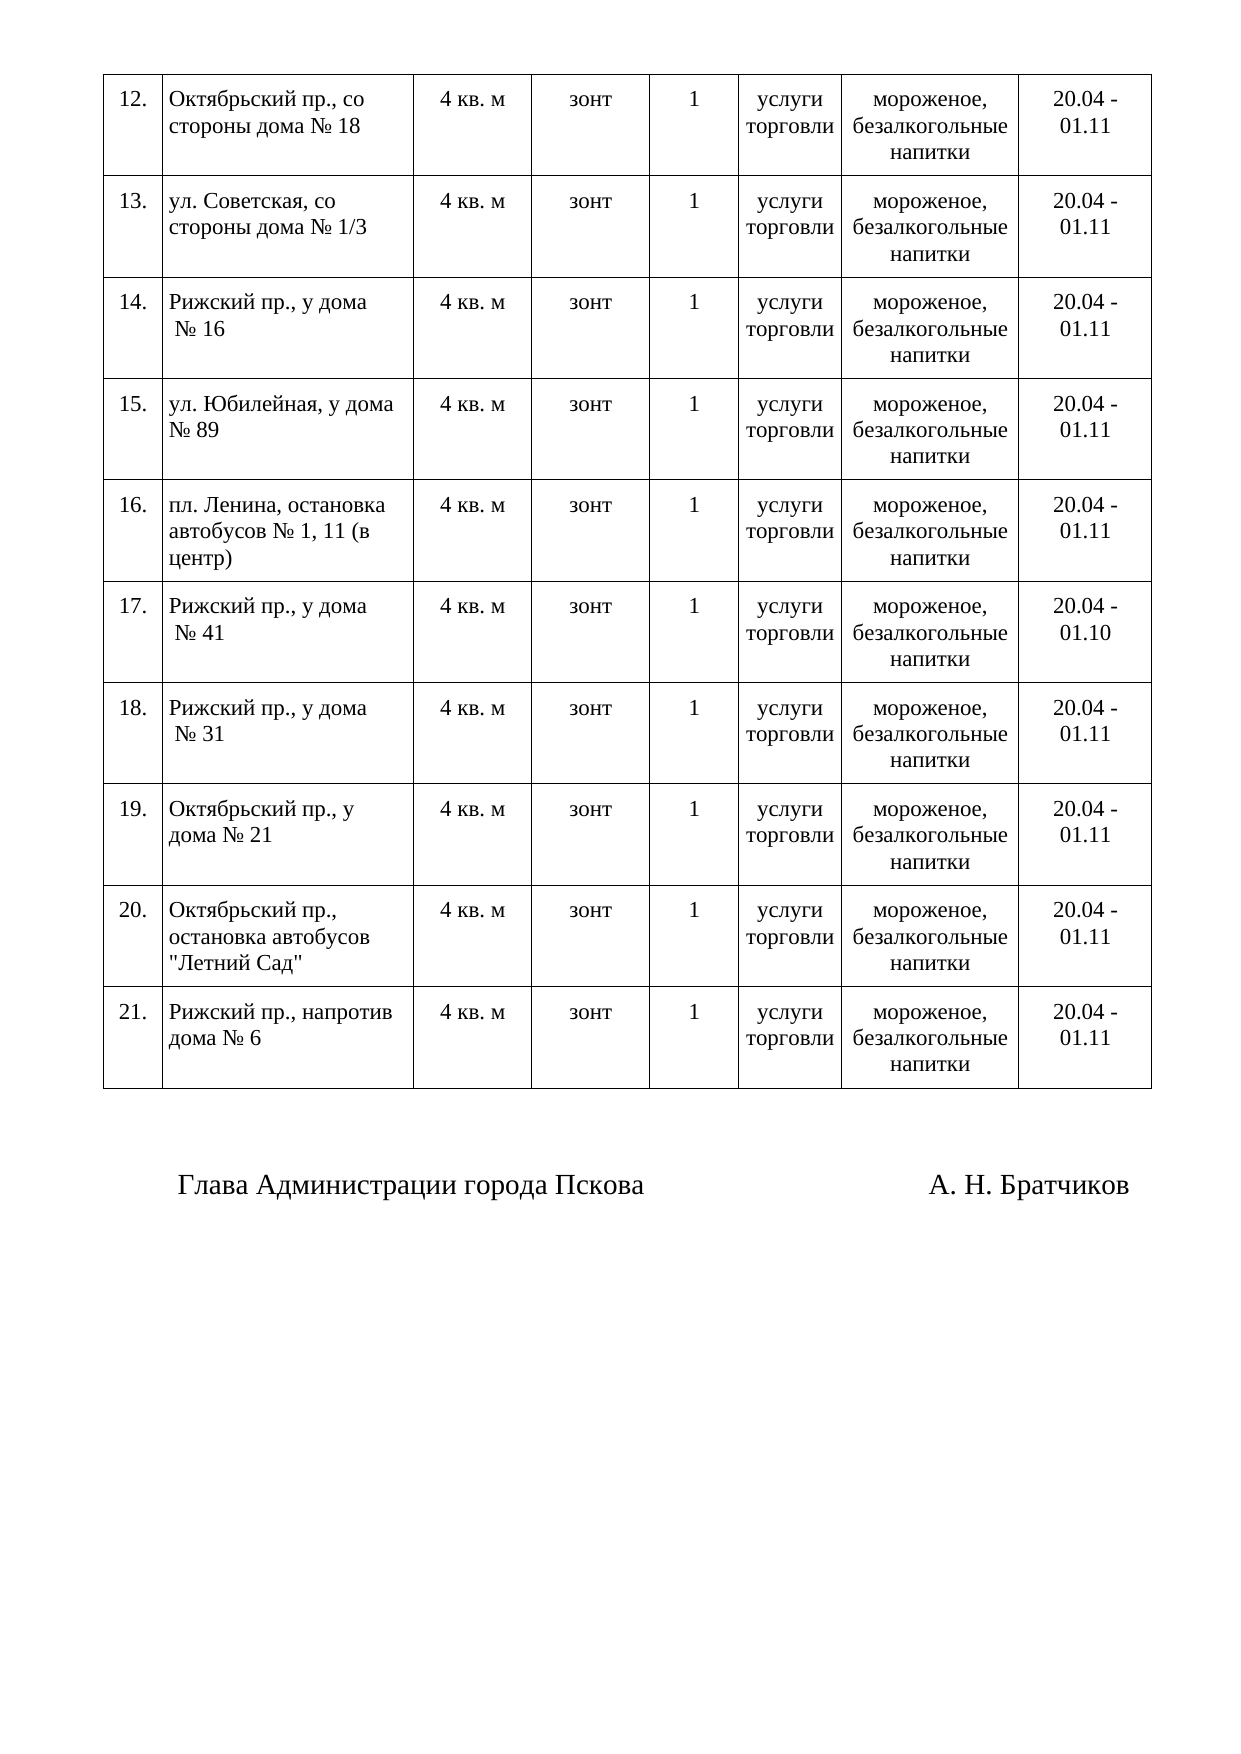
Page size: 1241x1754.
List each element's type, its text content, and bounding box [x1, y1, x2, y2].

table_cell 1 [650, 379, 738, 479]
table_cell мороженое, безалкогольные напитки [842, 379, 1018, 479]
table_cell зонт [532, 480, 649, 581]
table_cell 1 [650, 784, 738, 885]
table_cell 1 [650, 886, 738, 986]
table_cell 4 кв. м [414, 379, 531, 479]
table_cell ул. Советская, со стороны дома № 1/3 [163, 176, 413, 277]
table_cell зонт [532, 683, 649, 783]
table_cell 4 кв. м [414, 278, 531, 378]
table_cell услуги торговли [739, 176, 841, 277]
table_cell зонт [532, 784, 649, 885]
table_cell 4 кв. м [414, 987, 531, 1087]
text Глава Администрации города Пскова А. Н. Братчиков [177, 1167, 1152, 1201]
table_cell 20.04 - 01.11 [1019, 886, 1151, 986]
table_cell услуги торговли [739, 480, 841, 581]
table_cell Октябрьский пр., у дома № 21 [163, 784, 413, 885]
table_cell услуги торговли [739, 75, 841, 175]
table_cell Рижский пр., у дома № 31 [163, 683, 413, 783]
table_cell мороженое, безалкогольные напитки [842, 683, 1018, 783]
table_cell 1 [650, 278, 738, 378]
table_cell 1 [650, 582, 738, 682]
table_cell мороженое, безалкогольные напитки [842, 176, 1018, 277]
table_cell мороженое, безалкогольные напитки [842, 278, 1018, 378]
table_cell 13. [104, 176, 162, 277]
table_cell пл. Ленина, остановка автобусов № 1, 11 (в центр) [163, 480, 413, 581]
table_cell 18. [104, 683, 162, 783]
table_cell 4 кв. м [414, 75, 531, 175]
table_cell 20.04 - 01.11 [1019, 480, 1151, 581]
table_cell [842, 75, 1018, 175]
table_cell услуги торговли [739, 379, 841, 479]
table_cell 1 [650, 987, 738, 1087]
table_cell услуги торговли [739, 278, 841, 378]
table_cell 20.04 - 01.11 [1019, 784, 1151, 885]
table_cell ул. Юбилейная, у дома № 89 [163, 379, 413, 479]
table_cell 20.04 - 01.11 [1019, 683, 1151, 783]
table_cell 20.04 - 01.10 [1019, 582, 1151, 682]
table_cell услуги торговли [739, 987, 841, 1087]
table_cell 4 кв. м [414, 582, 531, 682]
table_cell 4 кв. м [414, 886, 531, 986]
table_cell Октябрьский пр., со стороны дома № 18 [163, 75, 413, 175]
table_cell услуги торговли [739, 582, 841, 682]
table_cell зонт [532, 987, 649, 1087]
table_cell Октябрьский пр., остановка автобусов "Летний Сад" [163, 886, 413, 986]
table_cell услуги торговли [739, 683, 841, 783]
table_cell 4 кв. м [414, 683, 531, 783]
table_cell Рижский пр., напротив дома № 6 [163, 987, 413, 1087]
table_cell 4 кв. м [414, 480, 531, 581]
table_cell 21. [104, 987, 162, 1087]
table_cell мороженое, безалкогольные напитки [842, 582, 1018, 682]
table_cell 1 [650, 683, 738, 783]
table_cell 1 [650, 176, 738, 277]
table_cell Рижский пр., у дома № 41 [163, 582, 413, 682]
table_cell 12. [104, 75, 162, 175]
table_cell 20.04 - 01.11 [1019, 379, 1151, 479]
table_cell 20. [104, 886, 162, 986]
table_cell 14. [104, 278, 162, 378]
table_cell Рижский пр., у дома № 16 [163, 278, 413, 378]
table_cell 15. [104, 379, 162, 479]
table_cell 1 [650, 480, 738, 581]
table_cell 16. [104, 480, 162, 581]
table_cell услуги торговли [739, 784, 841, 885]
table_cell услуги торговли [739, 886, 841, 986]
table_cell зонт [532, 278, 649, 378]
table_cell зонт [532, 886, 649, 986]
table_cell 4 кв. м [414, 784, 531, 885]
table_cell 20.04 - 01.11 [1019, 278, 1151, 378]
table_cell 4 кв. м [414, 176, 531, 277]
table_cell мороженое, безалкогольные напитки [842, 987, 1018, 1087]
table_cell 1 [650, 75, 738, 175]
table_cell 20.04 - 01.11 [1019, 987, 1151, 1087]
table_cell зонт [532, 176, 649, 277]
table_cell 20.04 - 01.11 [1019, 75, 1151, 175]
table_cell 19. [104, 784, 162, 885]
table_cell мороженое, безалкогольные напитки [842, 784, 1018, 885]
table_cell мороженое, безалкогольные напитки [842, 480, 1018, 581]
table_cell зонт [532, 379, 649, 479]
table_cell мороженое, безалкогольные напитки [842, 886, 1018, 986]
table_cell 17. [104, 582, 162, 682]
table_cell 20.04 - 01.11 [1019, 176, 1151, 277]
table_cell зонт [532, 75, 649, 175]
table_cell зонт [532, 582, 649, 682]
